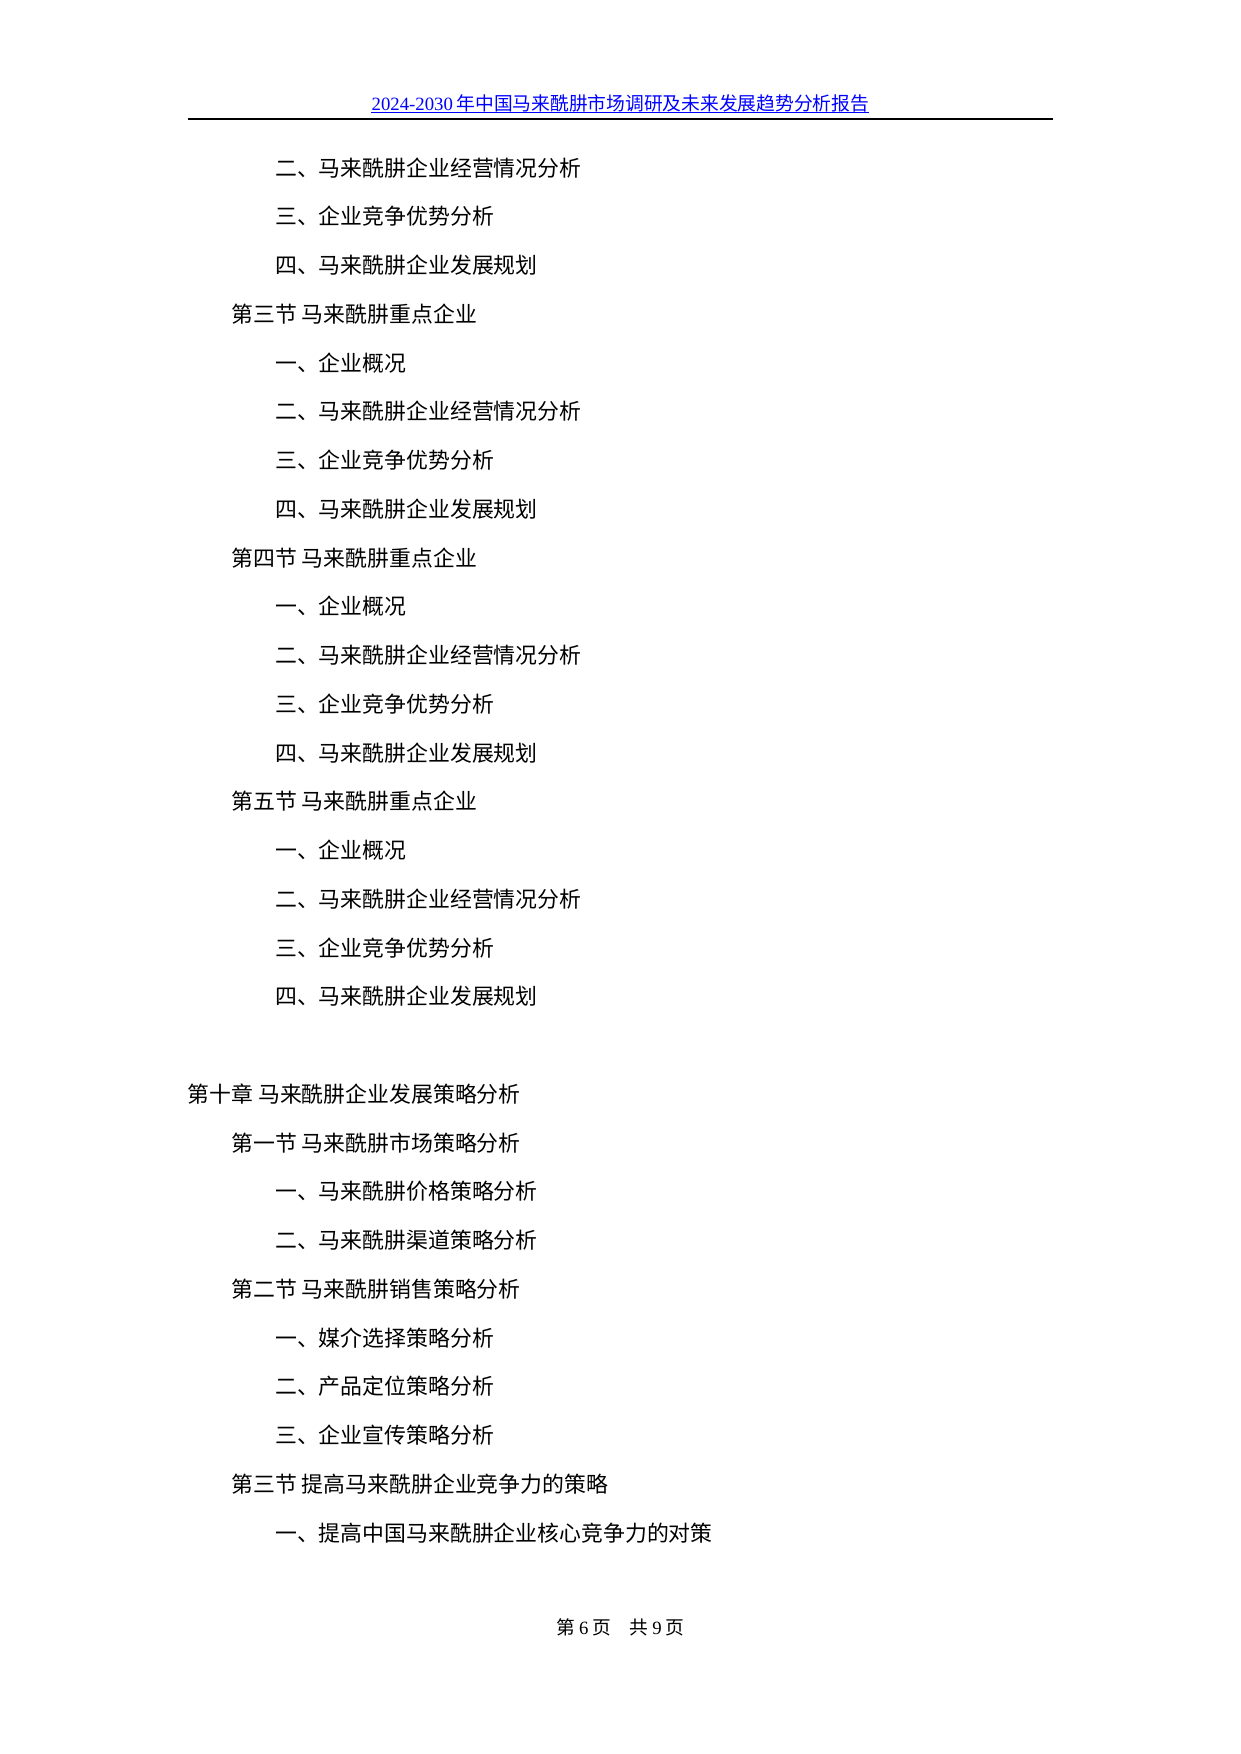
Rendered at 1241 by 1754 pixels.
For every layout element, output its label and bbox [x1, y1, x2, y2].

text [187, 150, 1053, 1548]
